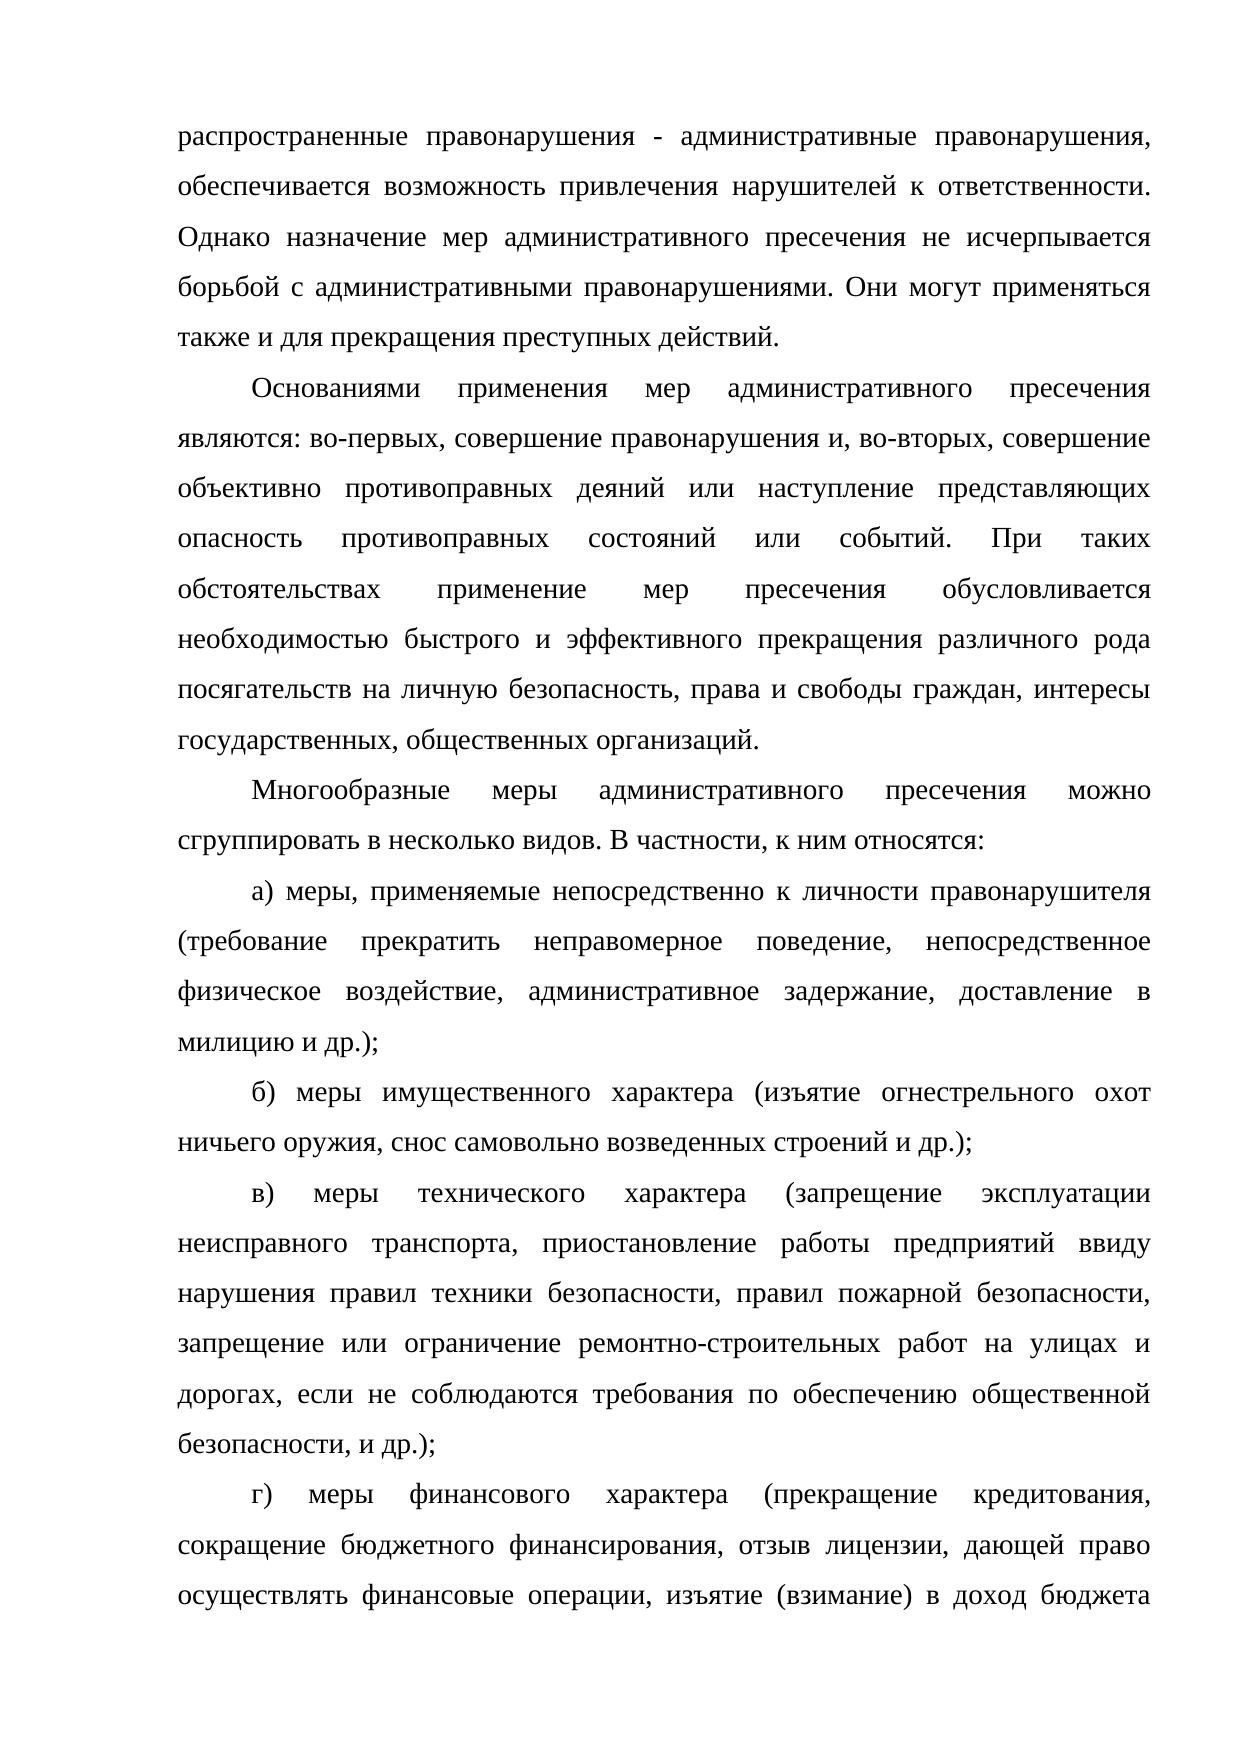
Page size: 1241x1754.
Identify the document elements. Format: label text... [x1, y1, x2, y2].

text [177, 1477, 1152, 1611]
text в) меры технического характера (запрещение эксплуатации неисправного транспорта, приостановление работы предприятий ввиду нарушения правил техники безопасности, правил пожарной безопасности, запрещение или ограничение ремонтно-строительных работ на улицах и дорогах, если не соблюдаются требования по обеспечению общественной безопасности, и др.); [177, 1175, 1152, 1460]
text Основаниями применения мер административного пресечения являются: во-первых, совершение правонарушения и, во-вторых, совершение объективно противоправных деяний или наступление представляющих опасность противоправных состояний или событий. При таких обстоятельствах применение мер пресечения обусловливается необходимостью быстрого и эффективного прекращения различного рода посягательств на личную безопасность, права и свободы граждан, интересы государственных, общественных организаций. [177, 370, 1152, 755]
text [177, 118, 1152, 353]
text б) меры имущественного характера (изъятие огнестрельного охот ничьего оружия, снос самовольно возведенных строений и др.); [177, 1074, 1152, 1158]
text Многообразные меры административного пресечения можно сгруппировать в несколько видов. В частности, к ним относятся: [177, 772, 1152, 856]
text а) меры, применяемые непосредственно к личности правонарушителя (требование прекратить неправомерное поведение, непосредственное физическое воздействие, административное задержание, доставление в милицию и др.); [177, 873, 1152, 1057]
